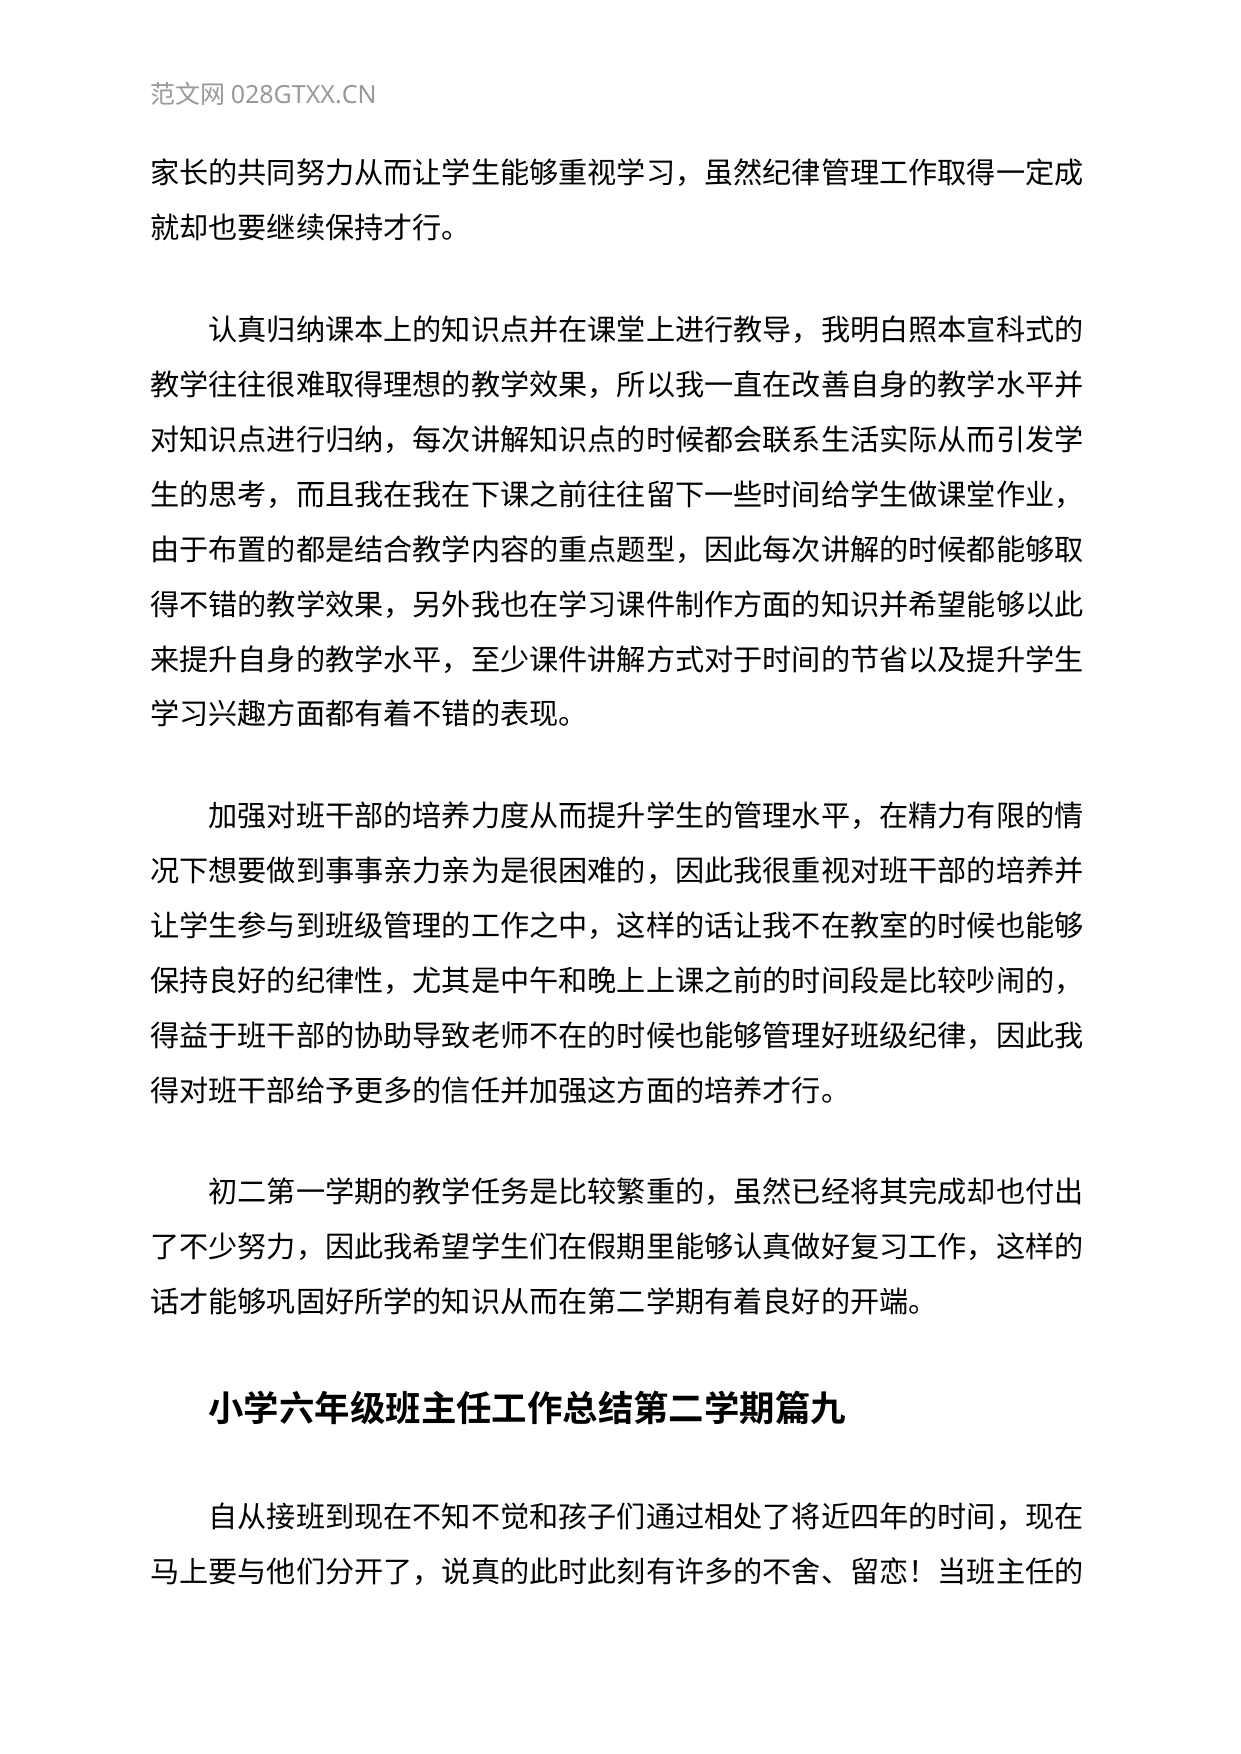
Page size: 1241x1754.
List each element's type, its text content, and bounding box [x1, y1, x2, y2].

text 加强对班干部的培养力度从而提升学生的管理水平，在精力有限的情况下想要做到事事亲力亲为是很困难的，因此我很重视对班干部的培养并让学生参与到班级管理的工作之中，这样的话让我不在教室的时候也能够保持良好的纪律性，尤其是中午和晚上上课之前的时间段是比较吵闹的，得益于班干部的协助导致老师不在的时候也能够管理好班级纪律，因此我得对班干部给予更多的信任并加强这方面的培养才行。 [150, 793, 1090, 1109]
text 小学六年级班主任工作总结第二学期篇九 [150, 1381, 1090, 1432]
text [150, 150, 1090, 247]
text 初二第一学期的教学任务是比较繁重的，虽然已经将其完成却也付出了不少努力，因此我希望学生们在假期里能够认真做好复习工作，这样的话才能够巩固好所学的知识从而在第二学期有着良好的开端。 [150, 1169, 1090, 1321]
text 认真归纳课本上的知识点并在课堂上进行教导，我明白照本宣科式的教学往往很难取得理想的教学效果，所以我一直在改善自身的教学水平并对知识点进行归纳，每次讲解知识点的时候都会联系生活实际从而引发学生的思考，而且我在我在下课之前往往留下一些时间给学生做课堂作业，由于布置的都是结合教学内容的重点题型，因此每次讲解的时候都能够取得不错的教学效果，另外我也在学习课件制作方面的知识并希望能够以此来提升自身的教学水平，至少课件讲解方式对于时间的节省以及提升学生学习兴趣方面都有着不错的表现。 [150, 307, 1090, 733]
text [150, 1494, 1090, 1591]
